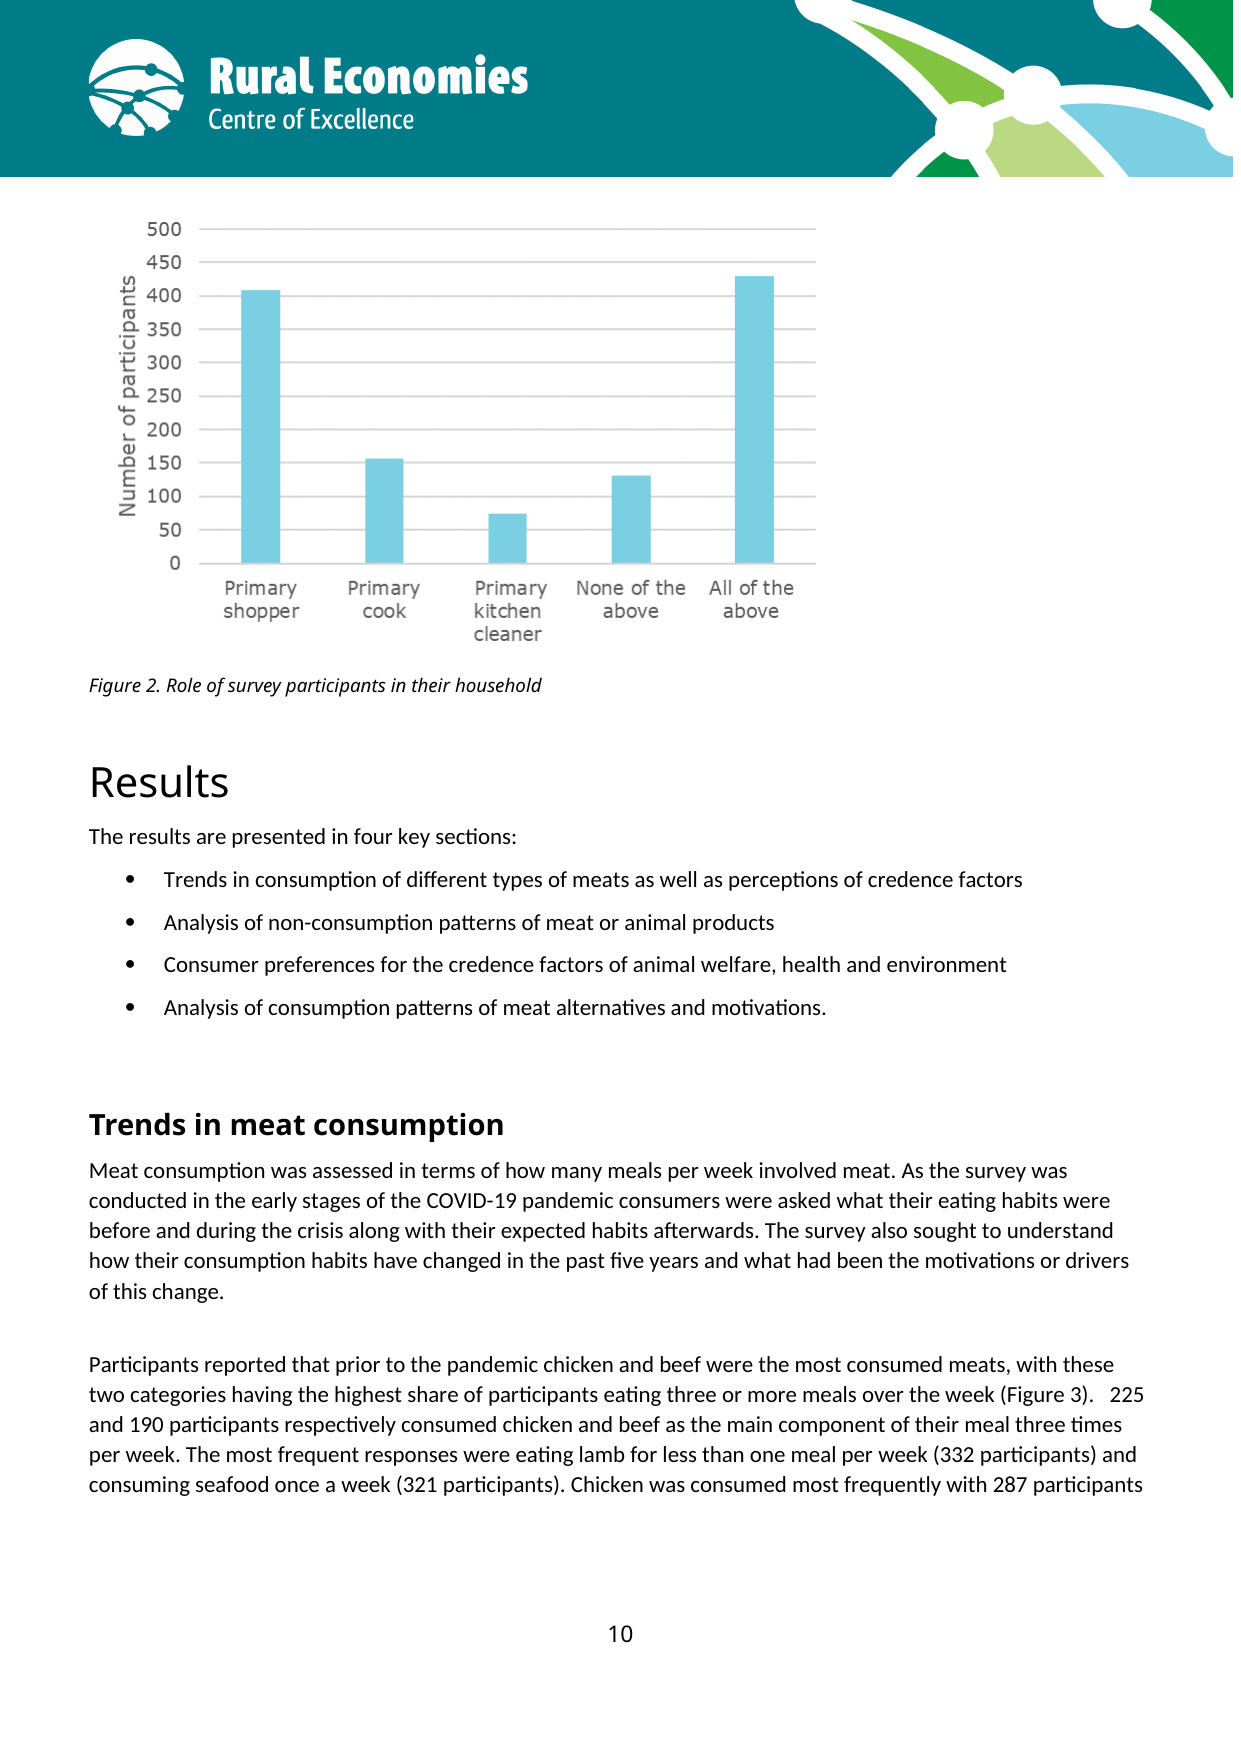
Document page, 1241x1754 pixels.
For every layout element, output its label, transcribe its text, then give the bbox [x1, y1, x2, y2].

list Analysis of consumption patterns of meat alternatives and motivations. [126, 993, 1152, 1021]
text Meat consumption was assessed in terms of how many meals per week involved meat. As the survey was conducted in the early stages of the COVID-19 pandemic consumers were asked what their eating habits were before and during the crisis along with their expected habits afterwards. The survey also sought to understand how their consumption habits have changed in the past five years and what had been the motivations or drivers of this change. [89, 1156, 1152, 1335]
picture [88, 206, 839, 658]
picture [0, 0, 1233, 177]
subtitle Trends in meat consumption [89, 1104, 1152, 1143]
list Trends in consumption of different types of meats as well as perceptions of credence factors [126, 865, 1152, 893]
subtitle Results [89, 753, 1152, 810]
text The results are presented in four key sections: [89, 822, 1152, 851]
text Figure 2. Role of survey participants in their household [89, 672, 1152, 698]
list Analysis of non-consumption patterns of meat or animal products [126, 908, 1152, 936]
list Consumer preferences for the credence factors of animal welfare, health and environment [126, 951, 1152, 979]
